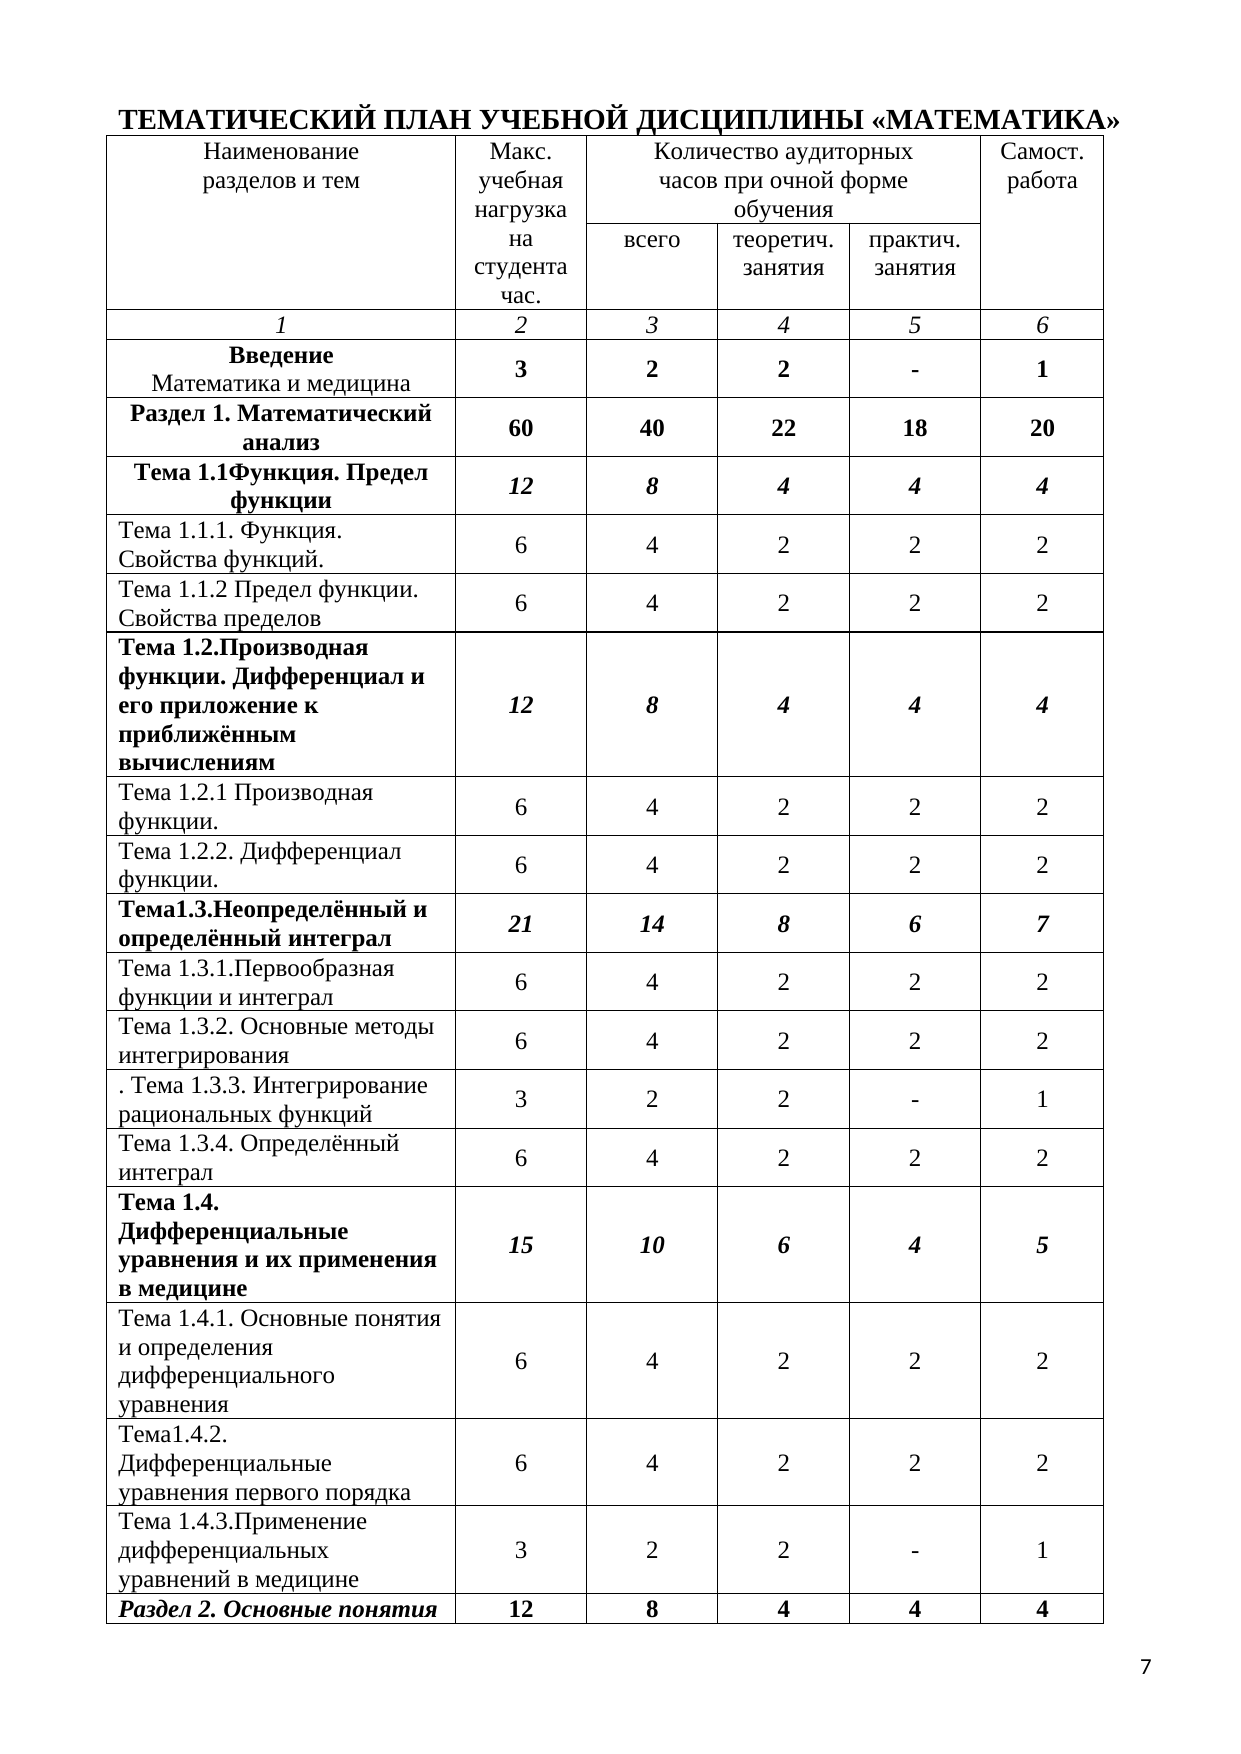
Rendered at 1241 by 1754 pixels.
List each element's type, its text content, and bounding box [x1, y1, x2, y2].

table_cell 12 [456, 457, 586, 514]
table_cell Тема 1.4. Дифференциальные уравнения и их применения в медицине [107, 1187, 455, 1302]
table_cell 3 [456, 1506, 586, 1593]
table_cell 6 [456, 1129, 586, 1186]
table_cell - [850, 1506, 980, 1593]
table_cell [107, 1594, 455, 1622]
table_cell 2 [850, 1419, 980, 1505]
table_cell Тема 1.3.4. Определённый интеграл [107, 1129, 455, 1186]
table_cell 4 [587, 574, 717, 631]
table_cell Тема 1.4.3.Применение дифференциальных уравнений в медицине [107, 1506, 455, 1593]
table_cell 2 [850, 836, 980, 893]
table_cell Тема 1.2.Производная функции. Дифференциал и его приложение к приближённым вычислениям [107, 633, 455, 776]
table_cell - [850, 340, 980, 397]
table_cell 12 [456, 1594, 586, 1622]
table_cell 7 [981, 894, 1103, 952]
table_cell 1 [981, 1506, 1103, 1593]
text ТЕМАТИЧЕСКИЙ ПЛАН УЧЕБНОЙ ДИСЦИПЛИНЫ «МАТЕМАТИКА» [118, 102, 1152, 135]
table_cell 1 [981, 340, 1103, 397]
table_cell 3 [456, 340, 586, 397]
table_cell 6 [456, 1419, 586, 1505]
table_cell 60 [456, 398, 586, 456]
table_cell 2 [718, 953, 849, 1010]
table_cell 2 [718, 1129, 849, 1186]
table_header Самост. работа [981, 136, 1103, 309]
table_cell Тема 1.2.2. Дифференциал функции. [107, 836, 455, 893]
table_cell 12 [456, 633, 586, 776]
table_cell - [850, 1070, 980, 1127]
table_cell 8 [587, 1594, 717, 1622]
table_cell 5 [850, 310, 980, 339]
table_cell Тема1.4.2. Дифференциальные уравнения первого порядка [107, 1419, 455, 1505]
table_cell 1 [107, 310, 455, 339]
table_cell 5 [981, 1187, 1103, 1302]
table_cell Тема 1.1Функция. Предел функции [107, 457, 455, 514]
table_cell 2 [718, 1506, 849, 1593]
table_cell 2 [981, 1129, 1103, 1186]
table_cell 8 [587, 457, 717, 514]
table_cell 6 [850, 894, 980, 952]
table_cell Тема1.3.Неопределённый и определённый интеграл [107, 894, 455, 952]
table_cell 4 [587, 777, 717, 835]
table_cell Раздел 1. Математический анализ [107, 398, 455, 456]
table_header Количество аудиторных часов при очной форме обучения [587, 136, 980, 223]
table_cell 20 [981, 398, 1103, 456]
table_cell 2 [981, 836, 1103, 893]
table_cell 6 [456, 953, 586, 1010]
table_cell Тема 1.3.1.Первообразная функции и интеграл [107, 953, 455, 1010]
table_cell 4 [718, 457, 849, 514]
table_cell 2 [981, 574, 1103, 631]
table_cell 6 [718, 1187, 849, 1302]
table_cell 21 [456, 894, 586, 952]
table_cell 2 [981, 953, 1103, 1010]
table_cell 6 [456, 1011, 586, 1069]
table_cell 2 [718, 1011, 849, 1069]
table_cell 4 [981, 1594, 1103, 1622]
table_cell 3 [456, 1070, 586, 1127]
table_cell 2 [456, 310, 586, 339]
table_cell 6 [456, 1303, 586, 1418]
table_cell 2 [718, 1419, 849, 1505]
table_cell 4 [587, 515, 717, 573]
table_cell всего [587, 224, 717, 309]
table_cell 4 [718, 310, 849, 339]
table_cell Тема 1.4.1. Основные понятия и определения дифференциального уравнения [107, 1303, 455, 1418]
table_cell 4 [587, 1303, 717, 1418]
table_cell 4 [587, 836, 717, 893]
table_cell 6 [456, 777, 586, 835]
table_cell 40 [587, 398, 717, 456]
table_cell 2 [587, 340, 717, 397]
table_cell 6 [456, 574, 586, 631]
table_cell 2 [718, 515, 849, 573]
table_cell 2 [850, 1129, 980, 1186]
table_cell 4 [850, 1594, 980, 1622]
table_cell 4 [587, 1129, 717, 1186]
table_cell 3 [587, 310, 717, 339]
table_cell 2 [718, 574, 849, 631]
table_cell 4 [981, 457, 1103, 514]
table_cell теоретич. занятия [718, 224, 849, 309]
table_cell 2 [850, 953, 980, 1010]
table_cell 8 [718, 894, 849, 952]
table_cell 4 [981, 633, 1103, 776]
table_cell 10 [587, 1187, 717, 1302]
table_cell 2 [981, 777, 1103, 835]
table_cell 2 [587, 1070, 717, 1127]
table_cell 2 [981, 1011, 1103, 1069]
table_cell 4 [850, 457, 980, 514]
table_cell Введение Математика и медицина [107, 340, 455, 397]
table_cell 18 [850, 398, 980, 456]
table_cell 4 [587, 1011, 717, 1069]
table_cell . Тема 1.3.3. Интегрирование рациональных функций [107, 1070, 455, 1127]
table_header Макс. учебная нагрузка на студента час. [456, 136, 586, 309]
table_cell 2 [718, 777, 849, 835]
table_cell 2 [718, 1303, 849, 1418]
table_cell 2 [718, 836, 849, 893]
table_cell 2 [850, 1011, 980, 1069]
table_cell 6 [981, 310, 1103, 339]
table_cell 4 [850, 633, 980, 776]
table_cell практич. занятия [850, 224, 980, 309]
table_cell 1 [981, 1070, 1103, 1127]
table_cell 4 [587, 1419, 717, 1505]
table_cell 14 [587, 894, 717, 952]
table_cell 2 [981, 1303, 1103, 1418]
table_cell 2 [981, 515, 1103, 573]
table_cell Тема 1.1.1. Функция. Свойства функций. [107, 515, 455, 573]
table_cell 2 [718, 340, 849, 397]
table_cell 2 [850, 515, 980, 573]
table_cell 2 [718, 1070, 849, 1127]
table_header Наименование разделов и тем [107, 136, 455, 309]
table_cell 4 [718, 633, 849, 776]
table_cell 4 [850, 1187, 980, 1302]
table_cell 15 [456, 1187, 586, 1302]
table_cell 8 [587, 633, 717, 776]
table_cell 4 [587, 953, 717, 1010]
table_cell 2 [587, 1506, 717, 1593]
table_cell 2 [850, 777, 980, 835]
table_cell 2 [850, 574, 980, 631]
table_cell 6 [456, 515, 586, 573]
table_cell 2 [981, 1419, 1103, 1505]
table_cell 6 [456, 836, 586, 893]
table_cell Тема 1.3.2. Основные методы интегрирования [107, 1011, 455, 1069]
table_cell Тема 1.2.1 Производная функции. [107, 777, 455, 835]
table_cell 22 [718, 398, 849, 456]
table_cell 2 [850, 1303, 980, 1418]
table_cell 4 [718, 1594, 849, 1622]
table_cell Тема 1.1.2 Предел функции. Свойства пределов [107, 574, 455, 631]
